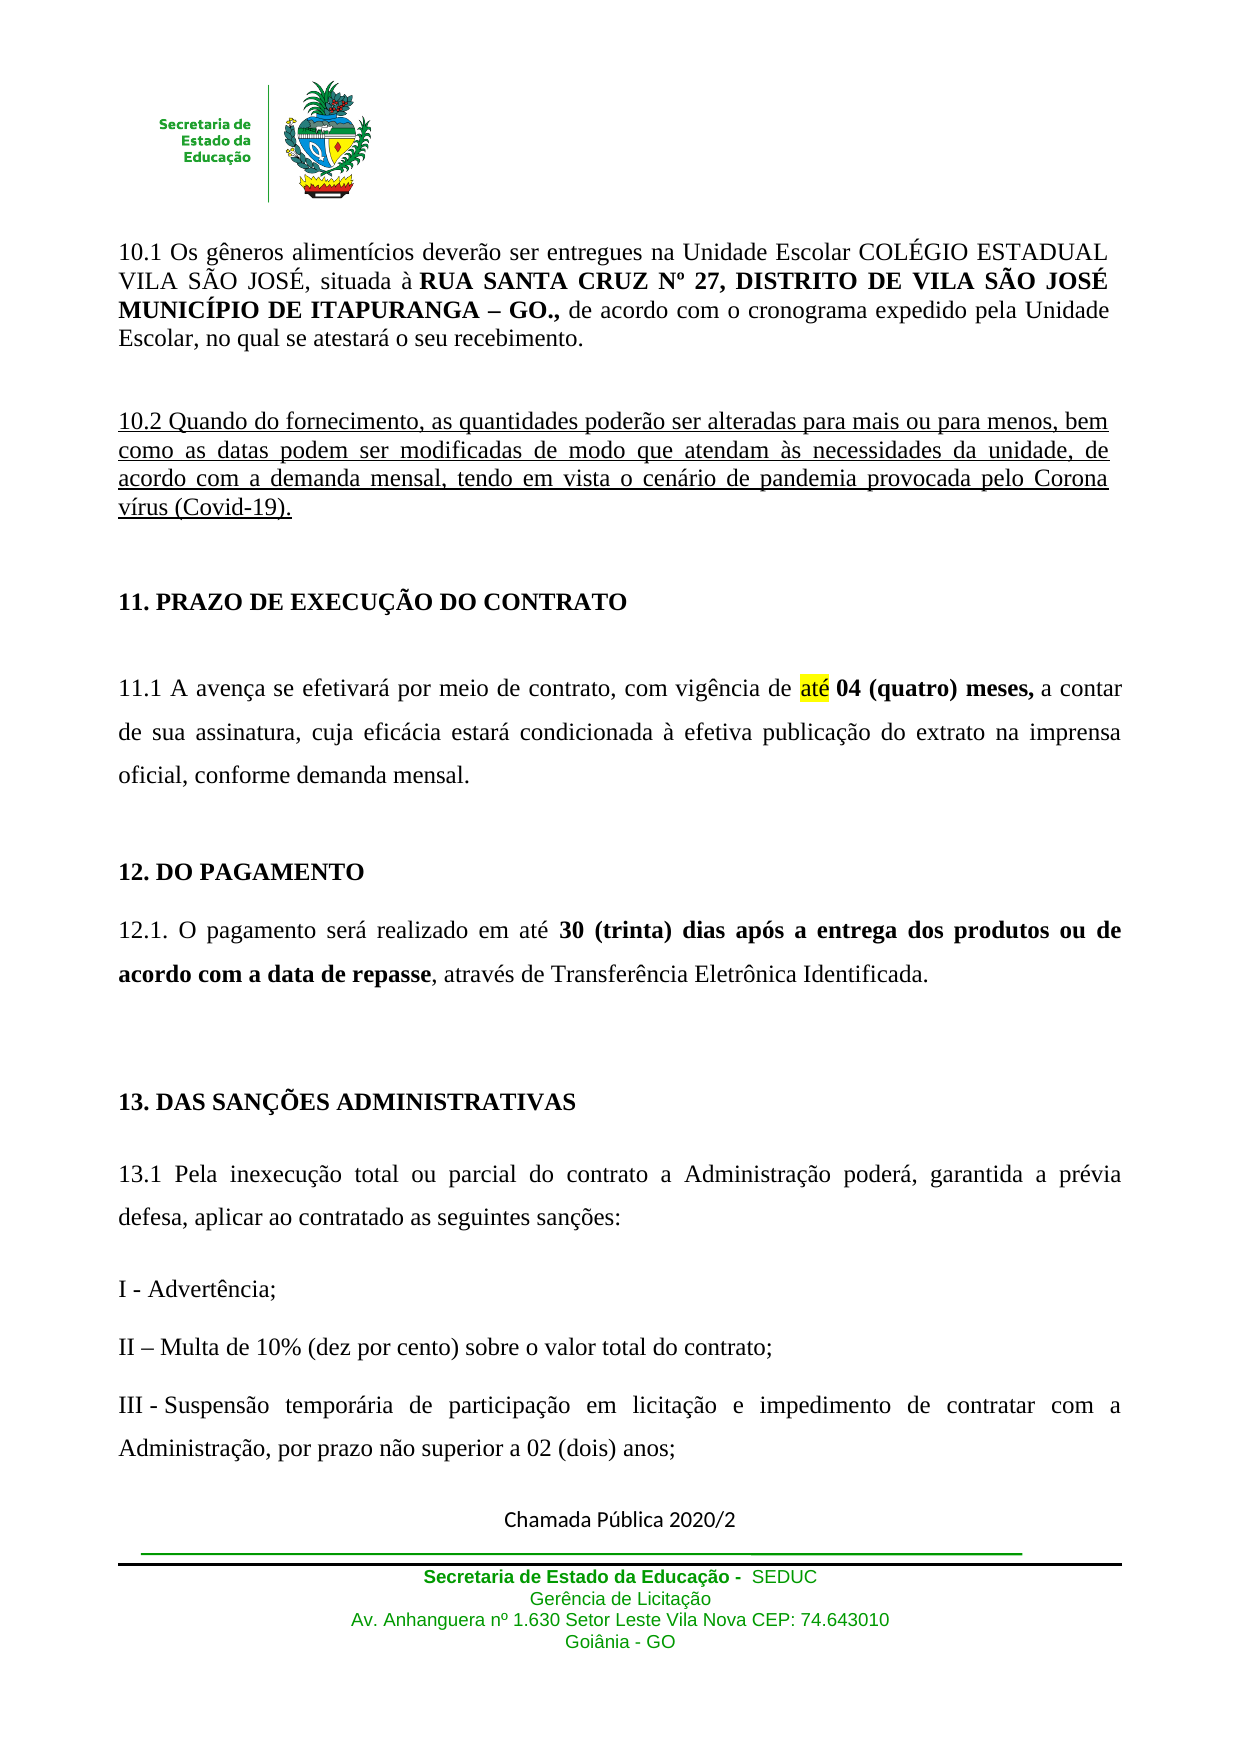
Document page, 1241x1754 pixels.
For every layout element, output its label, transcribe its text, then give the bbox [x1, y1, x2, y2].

text 10.2 Quando do fornecimento, as quantidades poderão ser alteradas para mais ou para menos, bem como as datas podem ser modificadas de modo que atendam às necessidades da unidade, de acordo com a demanda mensal, tendo em vista o cenário de pandemia provocada pelo Corona vírus (Covid-19). [118, 406, 1110, 460]
text III - Suspensão temporária de participação em licitação e impedimento de contratar com a Administração, por prazo não superior a 02 (dois) anos; [118, 1390, 1122, 1462]
picture [118, 73, 412, 210]
text 12.1. O pagamento será realizado em até 30 (trinta) dias após a entrega dos produtos ou de acordo com a data de repasse, através de Transferência Eletrônica Identificada. [118, 916, 1122, 987]
text II – Multa de 10% (dez por cento) sobre o valor total do contrato; [118, 1332, 1122, 1361]
text 11.1 A avença se efetivará por meio de contrato, com vigência de até 04 (quatro) meses, a contar de sua assinatura, cuja eficácia estará condicionada à efetiva publicação do extrato na imprensa oficial, conforme demanda mensal. [118, 673, 1122, 788]
text 12. DO PAGAMENTO [118, 857, 1122, 886]
text 11. PRAZO DE EXECUÇÃO DO CONTRATO [118, 587, 1122, 616]
text 13. DAS SANÇÕES ADMINISTRATIVAS [118, 1087, 1122, 1115]
text 10.2 Quando do fornecimento, as quantidades poderão ser alteradas para mais ou para menos, bem como as datas podem ser modificadas de modo que atendam às necessidades da unidade, de acordo com a demanda mensal, tendo em vista o cenário de pandemia provocada pelo Corona vírus (Covid-19). [118, 461, 1110, 521]
text I - Advertência; [118, 1274, 1122, 1303]
text 10.1 Os gêneros alimentícios deverão ser entregues na Unidade Escolar COLÉGIO ESTADUAL VILA SÃO JOSÉ, situada à RUA SANTA CRUZ Nº 27, DISTRITO DE VILA SÃO JOSÉ MUNICÍPIO DE ITAPURANGA – GO., de acordo com o cronograma expedido pela Unidade Escolar, no qual se atestará o seu recebimento. [118, 237, 1110, 352]
text 13.1 Pela inexecução total ou parcial do contrato a Administração poderá, garantida a prévia defesa, aplicar ao contratado as seguintes sanções: [118, 1159, 1122, 1231]
